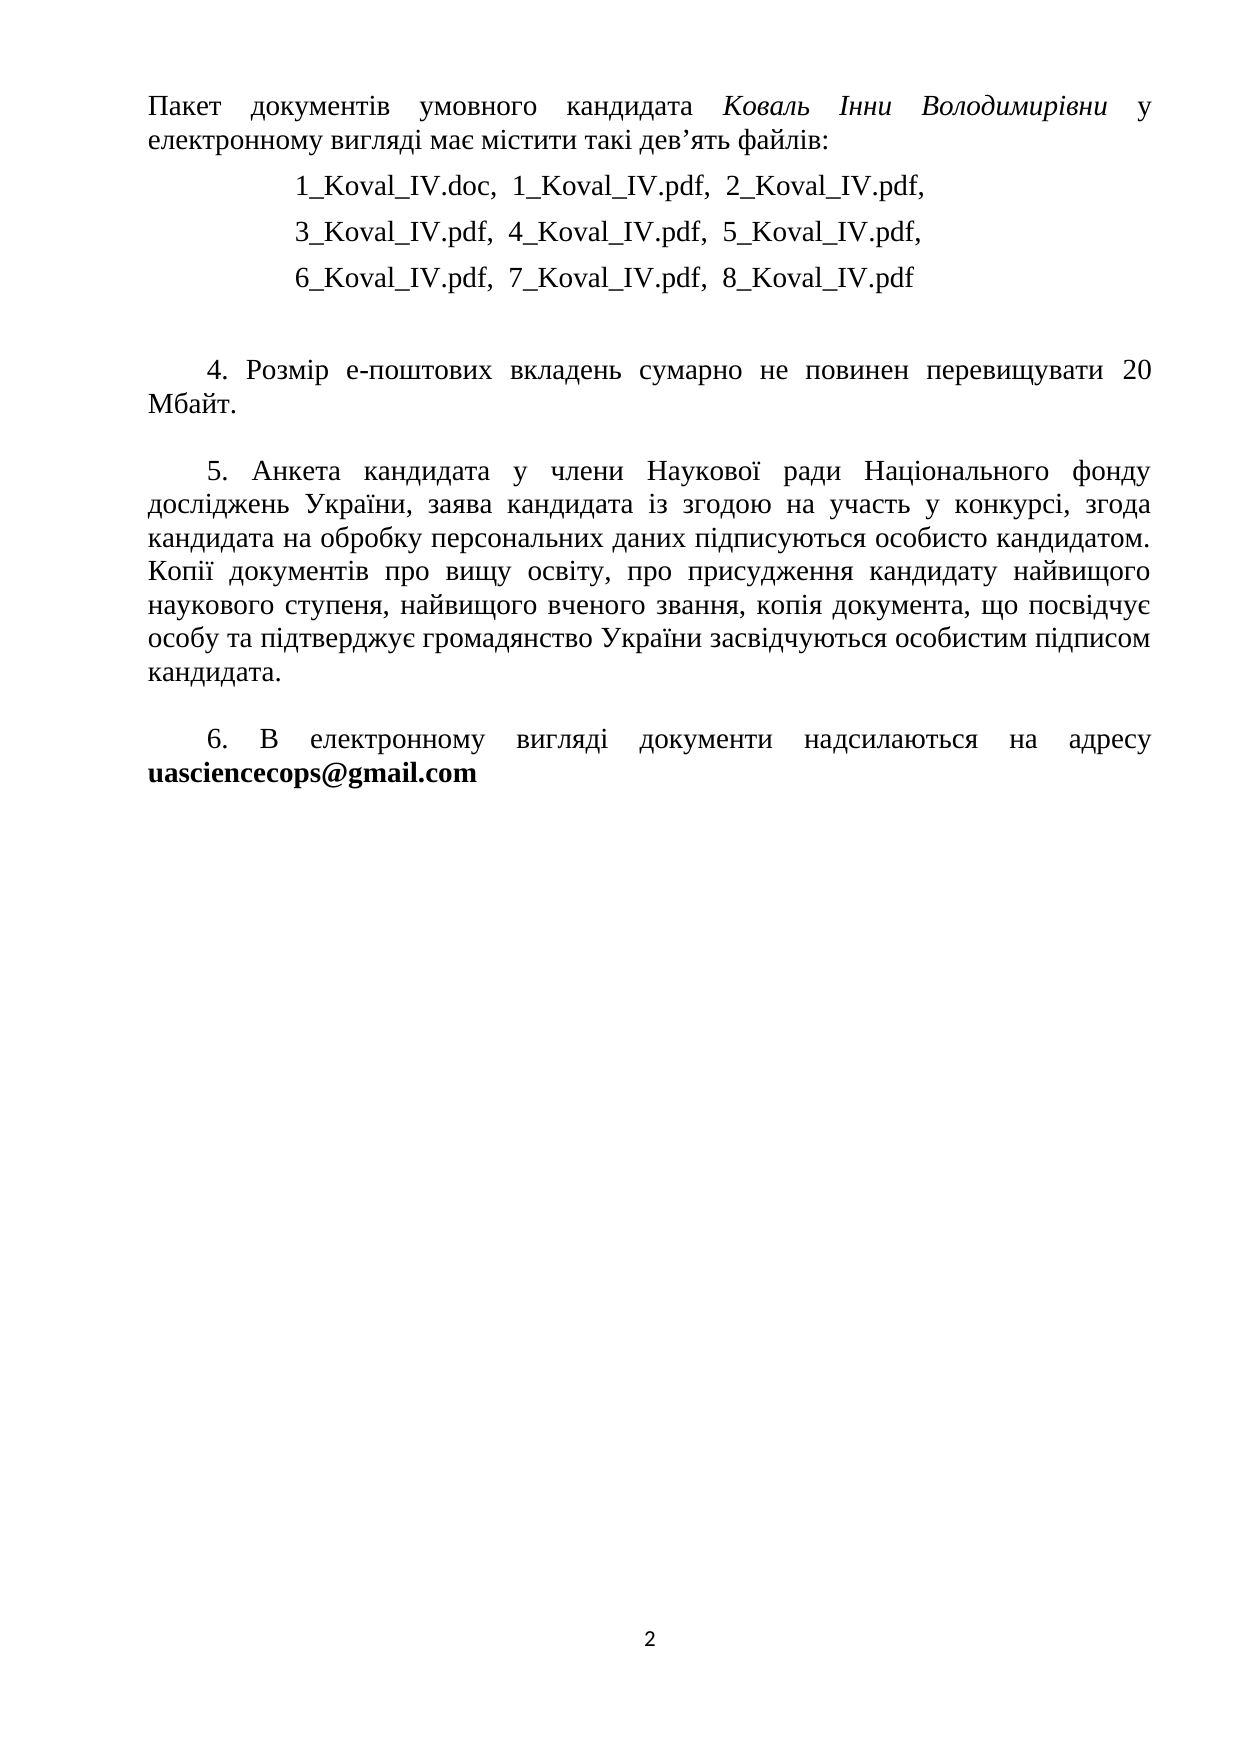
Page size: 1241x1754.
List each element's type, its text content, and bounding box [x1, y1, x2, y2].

text 3_Koval_ІV.pdf, 4_Koval_ІV.pdf, 5_Koval_ІV.pdf, [294, 214, 1152, 248]
text 4. Розмір е-поштових вкладень сумарно не повинен перевищувати 20 Мбайт. [148, 352, 1152, 419]
text 6. В електронному вигляді документи надсилаються на адресу uasciencecops@gmail.com [148, 721, 1152, 788]
text 5. Анкета кандидата у члени Наукової ради Національного фонду досліджень України, заява кандидата із згодою на участь у конкурсі, згода кандидата на обробку персональних даних підписуються особисто кандидатом. Копії документів про вищу освіту, про присудження кандидату найвищого наукового ступеня, найвищого вченого звання, копія документа, що посвідчує особу та підтверджує громадянство України засвідчуються особистим підписом кандидата. [148, 453, 1152, 688]
text 1_Koval_ІV.doc, 1_Koval_ІV.pdf, 2_Koval_IV.pdf, [294, 168, 1152, 202]
text 6_Koval_ІV.pdf, 7_Koval_ІV.pdf, 8_Koval_ІV.pdf [294, 260, 1152, 294]
text Пакет документів умовного кандидата Коваль Інни Володимирівни у електронному вигляді має містити такі дев’ять файлів: [148, 88, 1152, 156]
